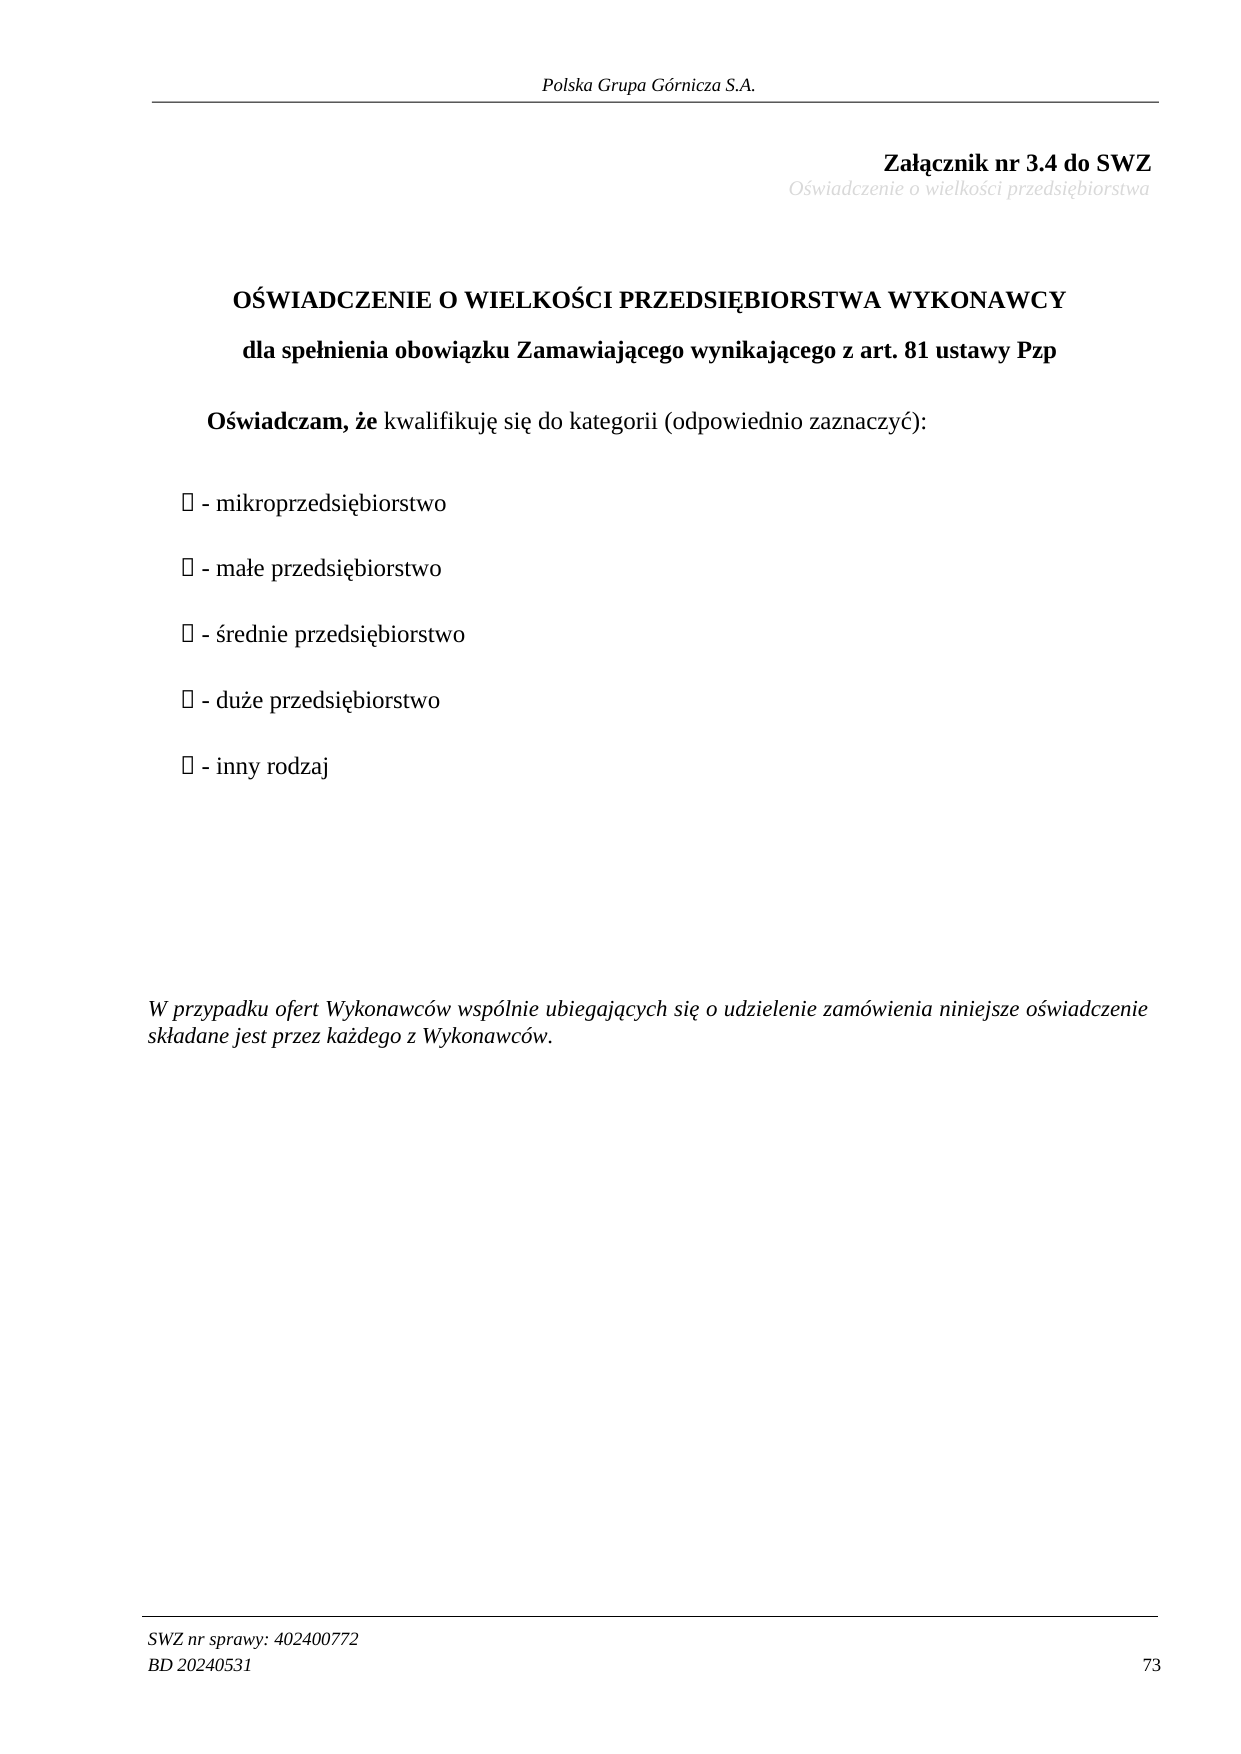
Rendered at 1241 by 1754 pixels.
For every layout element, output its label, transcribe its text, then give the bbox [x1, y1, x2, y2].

text  - małe przedsiębiorstwo [180, 550, 1152, 584]
text  - średnie przedsiębiorstwo [180, 616, 1152, 650]
text  - mikroprzedsiębiorstwo [180, 484, 1152, 518]
text OŚWIADCZENIE O WIELKOŚCI PRZEDSIĘBIORSTWA WYKONAWCY [148, 285, 1152, 314]
text dla spełnienia obowiązku Zamawiającego wynikającego z art. 81 ustawy Pzp [148, 335, 1152, 363]
subtitle Załącznik nr 3.4 do SWZ Oświadczenie o wielkości przedsiębiorstwa [185, 148, 1152, 200]
text  - duże przedsiębiorstwo [180, 682, 1152, 716]
text Oświadczam, że kwalifikuję się do kategorii (odpowiednio zaznaczyć): [207, 406, 1152, 435]
text  - inny rodzaj [180, 748, 1152, 782]
text W przypadku ofert Wykonawców wspólnie ubiegających się o udzielenie zamówienia niniejsze oświadczenie składane jest przez każdego z Wykonawców. [148, 995, 1152, 1048]
